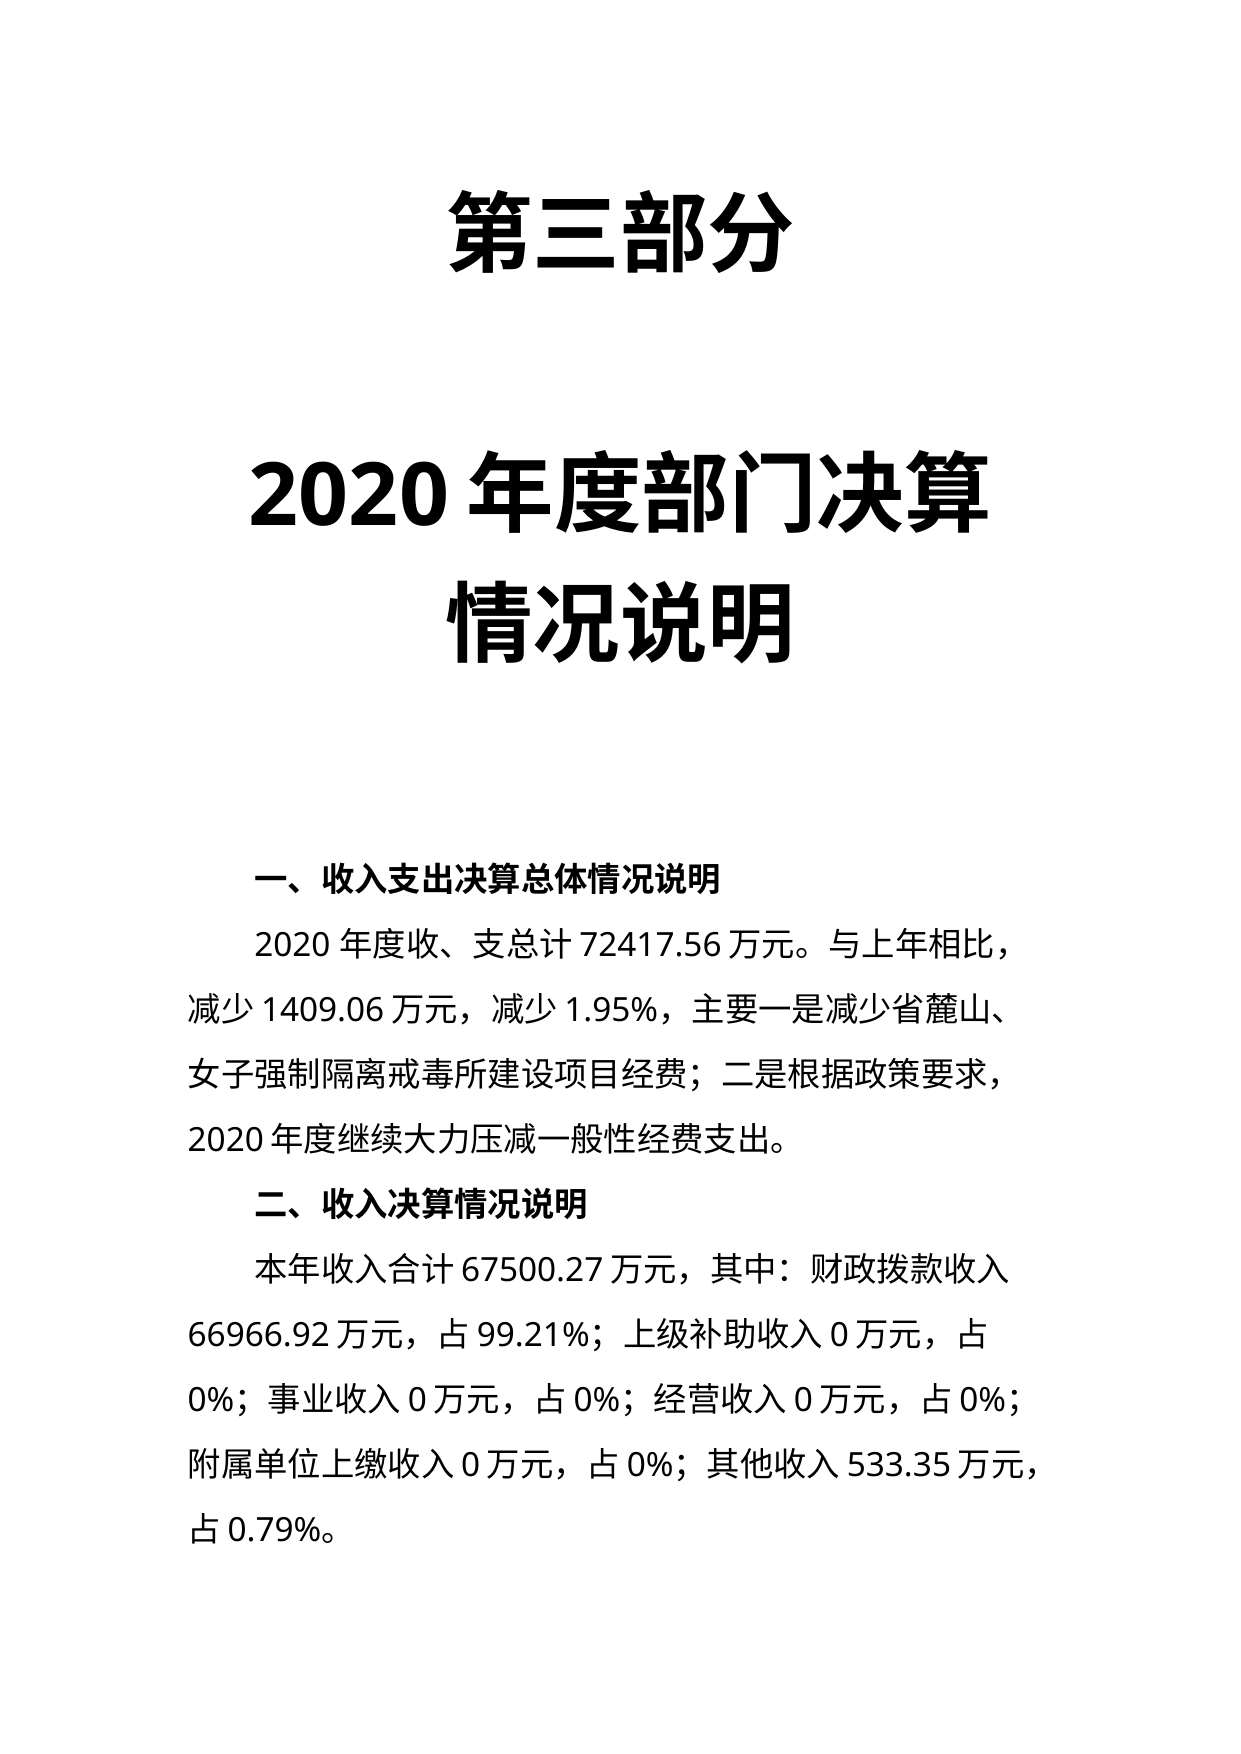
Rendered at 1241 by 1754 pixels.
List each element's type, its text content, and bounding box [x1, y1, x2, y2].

text 第三部分 [187, 162, 1053, 292]
text 本年收入合计67500.27万元，其中：财政拨款收入66966.92万元，占99.21%；上级补助收入0万元，占0%；事业收入0万元，占0%；经营收入0万元，占0%；附属单位上缴收入0万元，占0%；其他收入533.35万元，占0.79%。 [187, 1234, 1053, 1559]
text 2020 年度收、支总计72417.56万元。与上年相比，减少1409.06万元，减少1.95%，主要一是减少省麓山、女子强制隔离戒毒所建设项目经费；二是根据政策要求，2020年度继续大力压减一般性经费支出。 [187, 909, 1053, 1169]
text 2020年度部门决算 [187, 422, 1053, 552]
text 一、收入支出决算总体情况说明 [187, 844, 1053, 909]
text 情况说明 [187, 552, 1053, 682]
text 二、收入决算情况说明 [187, 1169, 1053, 1234]
